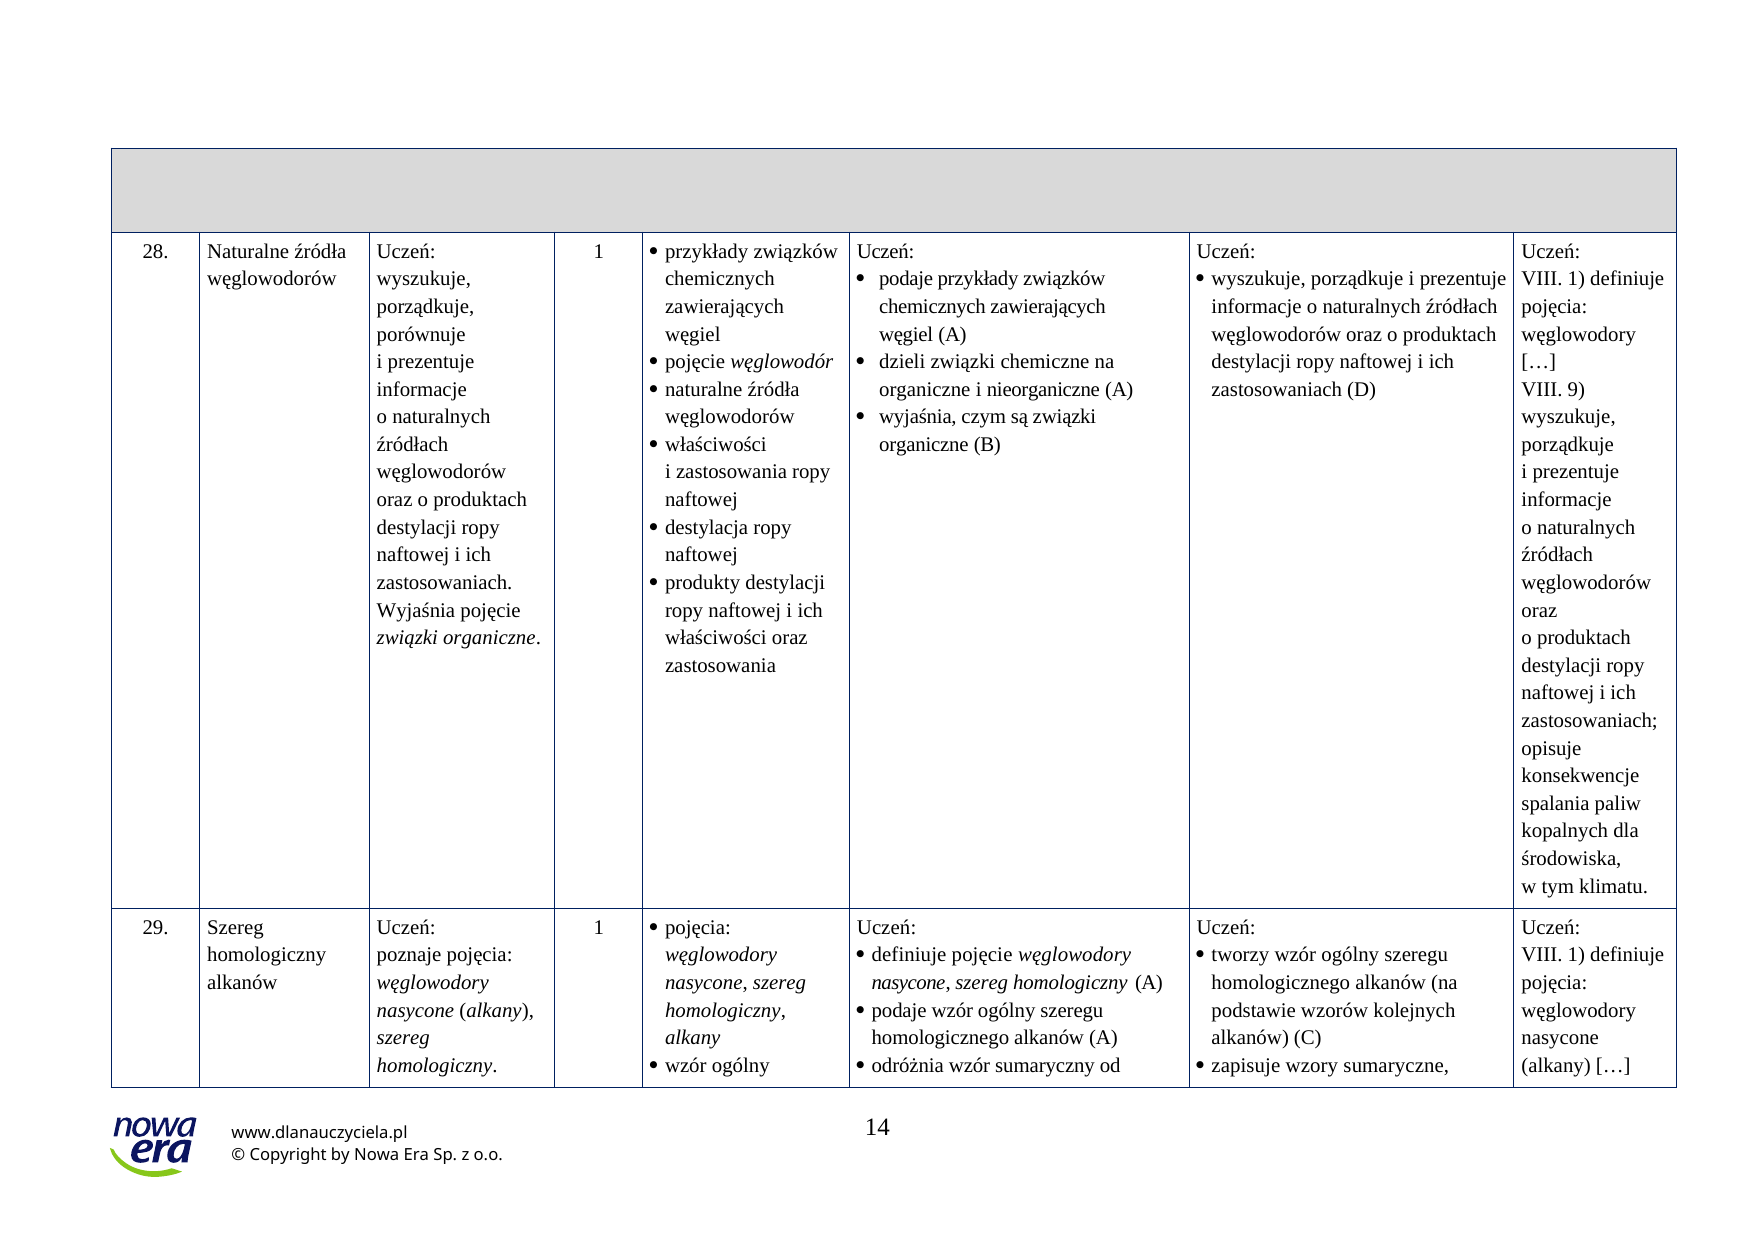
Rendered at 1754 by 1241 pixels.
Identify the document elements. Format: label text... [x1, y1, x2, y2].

table_cell Uczeń: VIII. 1) definiuje pojęcia: węglowodory […] VIII. 9) wyszukuje, porządkuje i prezentuje informacje o naturalnych źródłach węglowodorów oraz o produktach destylacji ropy naftowej i ich zastosowaniach; opisuje konsekwencje spalania paliw kopalnych dla środowiska, w tym klimatu. [1514, 233, 1676, 908]
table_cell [200, 909, 369, 1087]
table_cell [1190, 909, 1513, 1087]
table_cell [643, 909, 849, 1087]
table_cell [370, 909, 554, 1087]
table_cell Naturalne źródła węglowodorów [200, 233, 369, 908]
table_cell 1 [555, 233, 642, 908]
table_cell 1 [555, 909, 642, 1087]
table_cell Uczeń: wyszukuje, porządkuje, porównuje i prezentuje informacje o naturalnych źródłach węglowodorów oraz o produktach destylacji ropy naftowej i ich zastosowaniach. Wyjaśnia pojęcie związki organiczne. [370, 233, 554, 908]
table_cell 28. [112, 233, 199, 908]
table_cell 29. [112, 909, 199, 1087]
table_cell Uczeń: podaje przykłady związków chemicznych zawierających węgiel (A) dzieli związki chemiczne na organiczne i nieorganiczne (A) wyjaśnia, czym są związki organiczne (B) [850, 233, 1189, 908]
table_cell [1514, 909, 1676, 1087]
table_cell Uczeń: wyszukuje, porządkuje i prezentuje informacje o naturalnych źródłach węglowodorów oraz o produktach destylacji ropy naftowej i ich zastosowaniach (D) [1190, 233, 1513, 908]
table_cell przykłady związków chemicznych zawierających węgiel pojęcie węglowodór naturalne źródła węglowodorów właściwości i zastosowania ropy naftowej destylacja ropy naftowej produkty destylacji ropy naftowej i ich właściwości oraz zastosowania [643, 233, 849, 908]
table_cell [850, 909, 1189, 1087]
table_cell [112, 149, 1676, 232]
